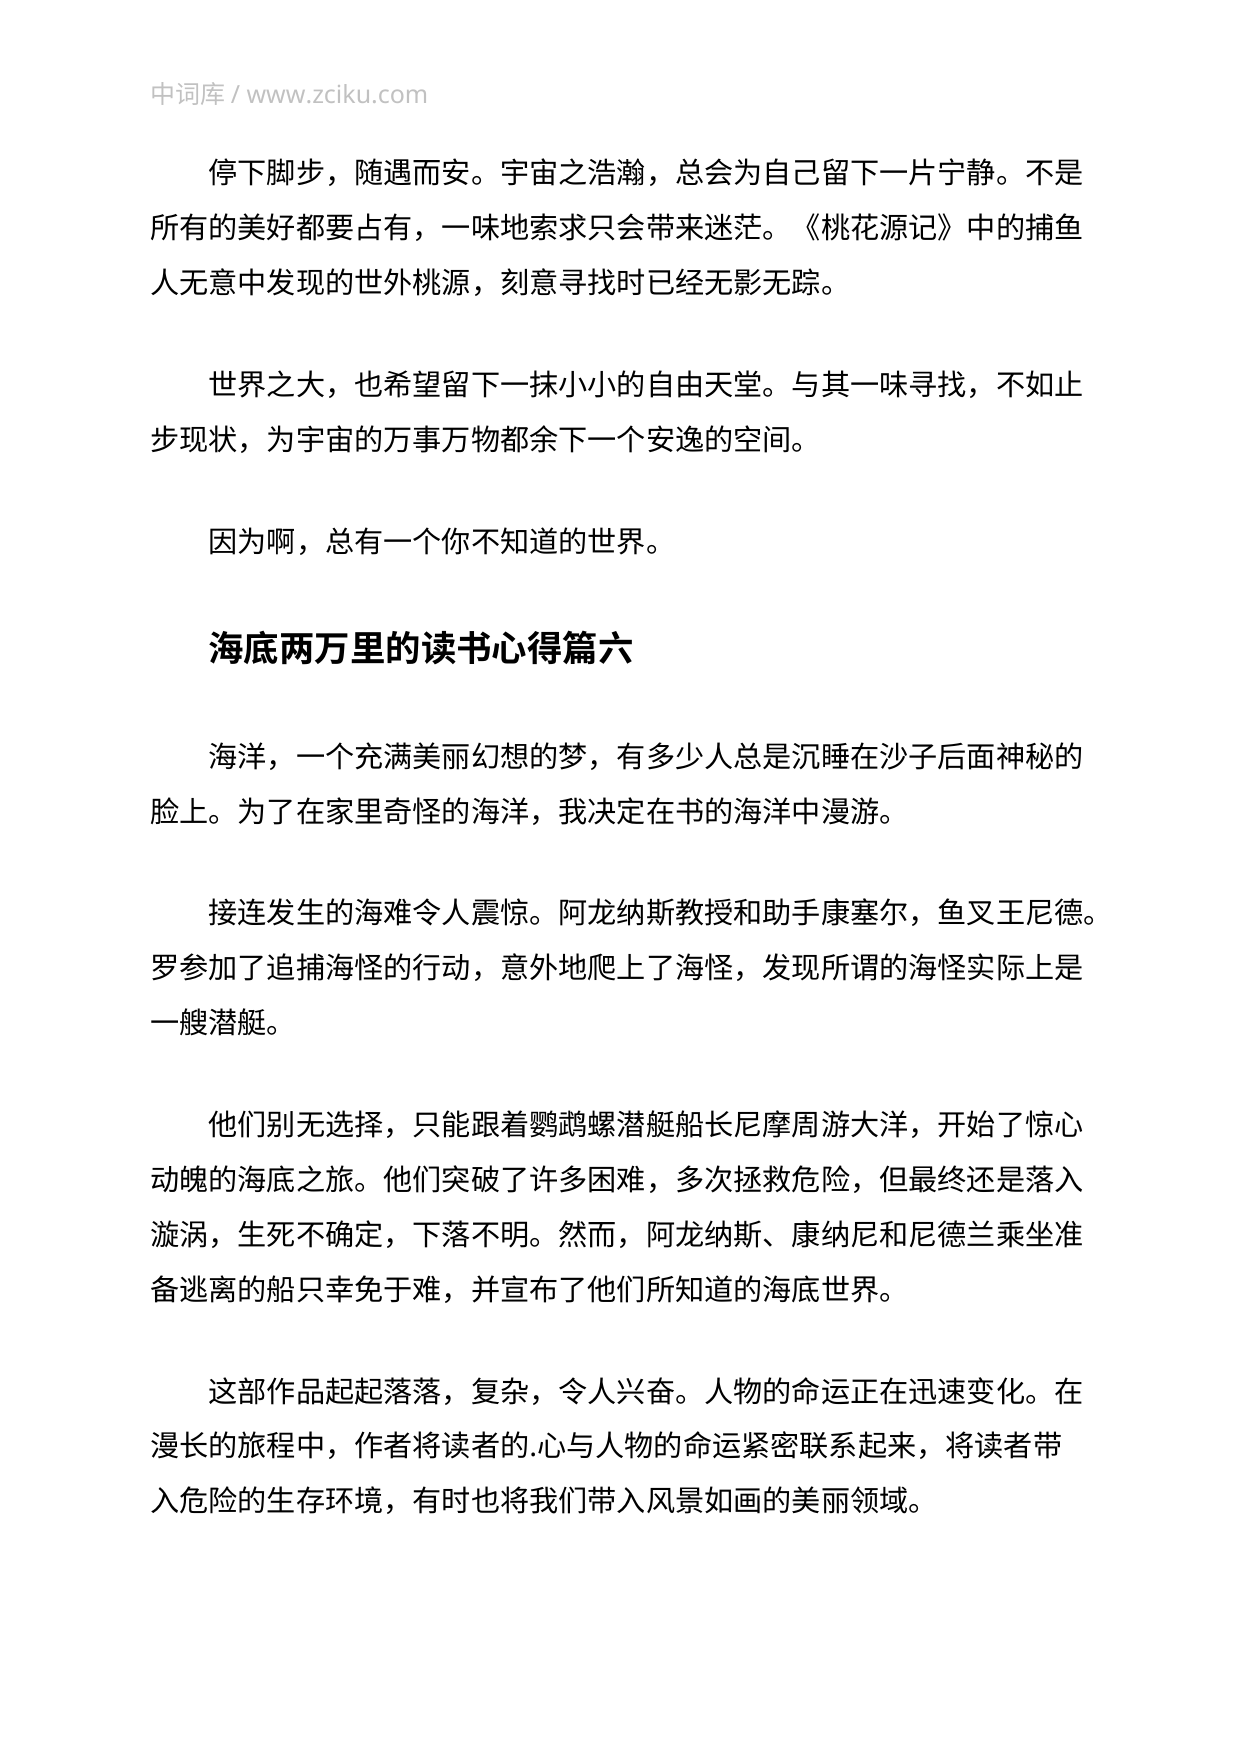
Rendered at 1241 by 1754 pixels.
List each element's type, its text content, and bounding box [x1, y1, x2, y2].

text 海洋，一个充满美丽幻想的梦，有多少人总是沉睡在沙子后面神秘的脸上。为了在家里奇怪的海洋，我决定在书的海洋中漫游。 [150, 733, 1090, 831]
text 接连发生的海难令人震惊。阿龙纳斯教授和助手康塞尔，鱼叉王尼德。罗参加了追捕海怪的行动，意外地爬上了海怪，发现所谓的海怪实际上是一艘潜艇。 [150, 890, 1090, 1042]
text 他们别无选择，只能跟着鹦鹉螺潜艇船长尼摩周游大洋，开始了惊心动魄的海底之旅。他们突破了许多困难，多次拯救危险，但最终还是落入漩涡，生死不确定，下落不明。然而，阿龙纳斯、康纳尼和尼德兰乘坐准备逃离的船只幸免于难，并宣布了他们所知道的海底世界。 [150, 1102, 1090, 1309]
text 因为啊，总有一个你不知道的世界。 [150, 518, 1090, 561]
text 海底两万里的读书心得篇六 [150, 620, 1090, 671]
text 这部作品起起落落，复杂，令人兴奋。人物的命运正在迅速变化。在漫长的旅程中，作者将读者的.心与人物的命运紧密联系起来，将读者带入危险的生存环境，有时也将我们带入风景如画的美丽领域。 [150, 1368, 1090, 1520]
text 停下脚步，随遇而安。宇宙之浩瀚，总会为自己留下一片宁静。不是所有的美好都要占有，一味地索求只会带来迷茫。《桃花源记》中的捕鱼人无意中发现的世外桃源，刻意寻找时已经无影无踪。 [150, 150, 1090, 302]
text 世界之大，也希望留下一抹小小的自由天堂。与其一味寻找，不如止步现状，为宇宙的万事万物都余下一个安逸的空间。 [150, 362, 1090, 459]
